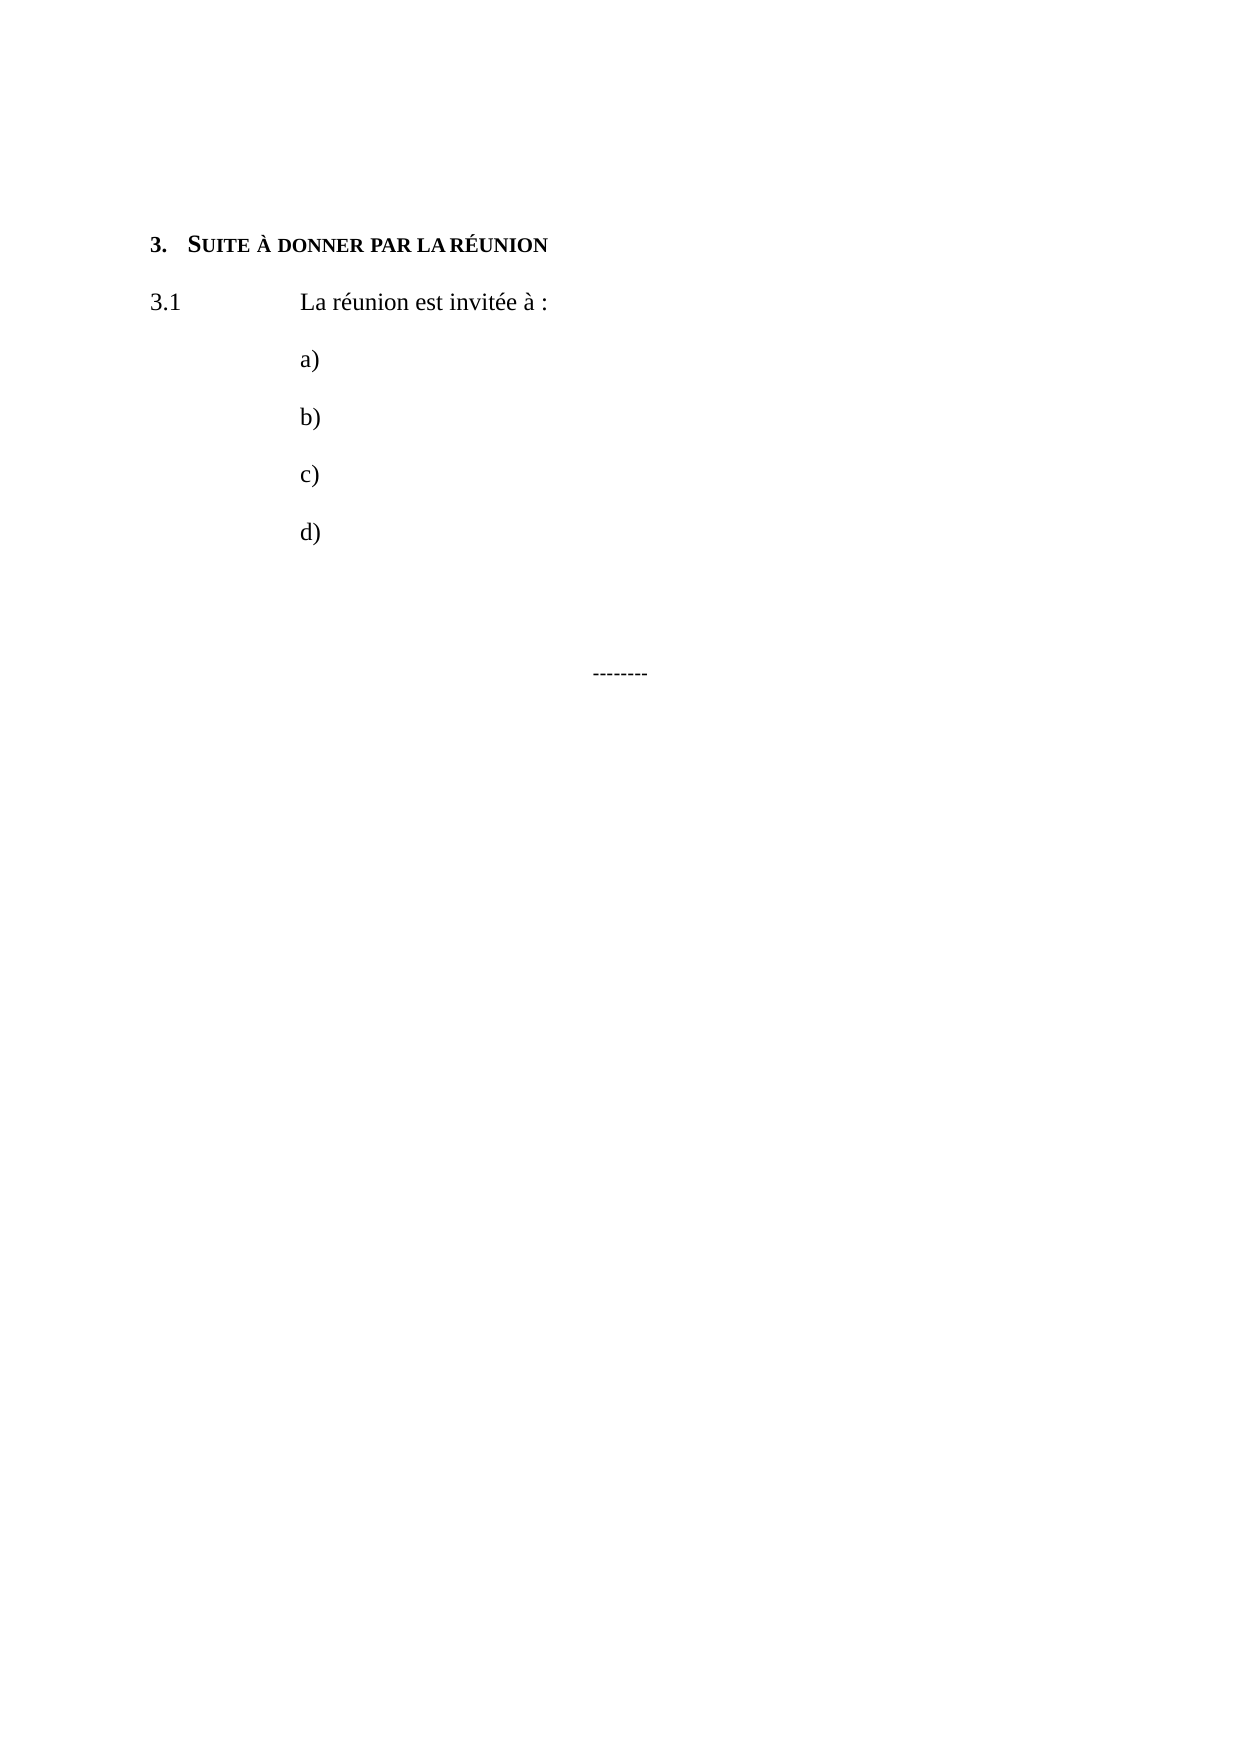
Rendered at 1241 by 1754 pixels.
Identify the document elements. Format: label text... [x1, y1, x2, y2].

list La réunion est invitée à : [150, 287, 1090, 315]
text -------- [150, 660, 1090, 684]
subtitle Suite à donner PAR LA RÉUNION [150, 229, 1090, 258]
